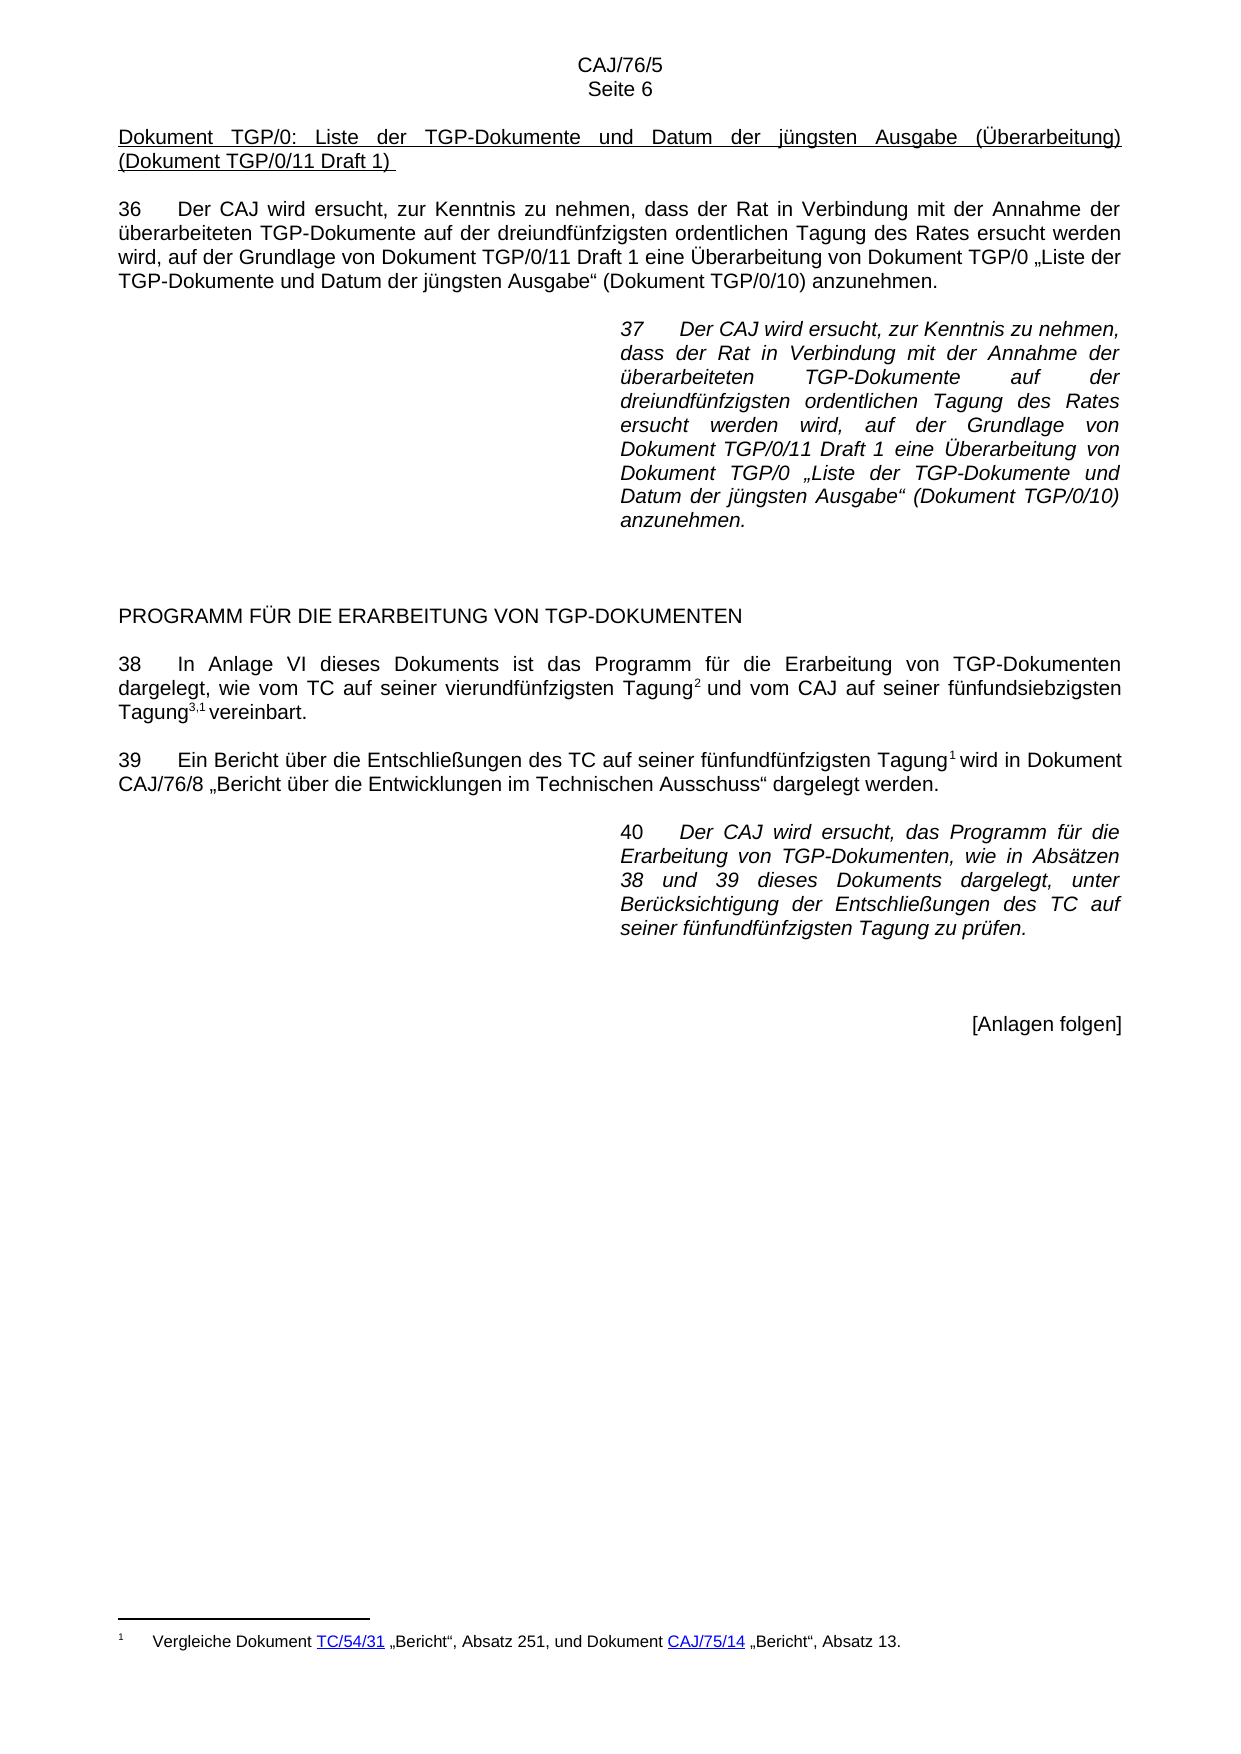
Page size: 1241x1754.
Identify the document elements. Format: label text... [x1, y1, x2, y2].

text Der CAJ wird ersucht, zur Kenntnis zu nehmen, dass der Rat in Verbindung mit der Annahme der überarbeiteten TGP-Dokumente auf der dreiundfünfzigsten ordentlichen Tagung des Rates ersucht werden wird, auf der Grundlage von Dokument TGP/0/11 Draft 1 eine Überarbeitung von Dokument TGP/0 „Liste der TGP-Dokumente und Datum der jüngsten Ausgabe“ (Dokument TGP/0/10) anzunehmen. [118, 197, 1122, 293]
text Der CAJ wird ersucht, das Programm für die Erarbeitung von TGP-Dokumenten, wie in Absätzen 38 und 39 dieses Dokuments dargelegt, unter Berücksichtigung der Entschließungen des TC auf seiner fünfundfünfzigsten Tagung zu prüfen. [620, 820, 1122, 939]
subtitle Dokument TGP/0: Liste der TGP-Dokumente und Datum der jüngsten Ausgabe (Überarbeitung) (Dokument TGP/0/11 Draft 1) [118, 147, 1122, 173]
subtitle Dokument TGP/0: Liste der TGP-Dokumente und Datum der jüngsten Ausgabe (Überarbeitung) (Dokument TGP/0/11 Draft 1) [118, 125, 1122, 146]
text PROGRAMM FÜR DIE ERARBEITUNG VON TGP-DOKUMENTEN [118, 604, 1122, 628]
text Der CAJ wird ersucht, zur Kenntnis zu nehmen, dass der Rat in Verbindung mit der Annahme der überarbeiteten TGP-Dokumente auf der dreiundfünfzigsten ordentlichen Tagung des Rates ersucht werden wird, auf der Grundlage von Dokument TGP/0/11 Draft 1 eine Überarbeitung von Dokument TGP/0 „Liste der TGP-Dokumente und Datum der jüngsten Ausgabe“ (Dokument TGP/0/10) anzunehmen. [620, 317, 1122, 532]
text [Anlagen folgen] [118, 1011, 1122, 1035]
text In Anlage VI dieses Dokuments ist das Programm für die Erarbeitung von TGP-Dokumenten dargelegt, wie vom TC auf seiner vierundfünfzigsten Tagung2 und vom CAJ auf seiner fünfundsiebzigsten Tagung3, vereinbart. [118, 652, 1122, 724]
text Ein Bericht über die Entschließungen des TC auf seiner fünfundfünfzigsten Tagung1 wird in Dokument CAJ/76/8 „Bericht über die Entwicklungen im Technischen Ausschuss“ dargelegt werden. [118, 748, 1122, 796]
